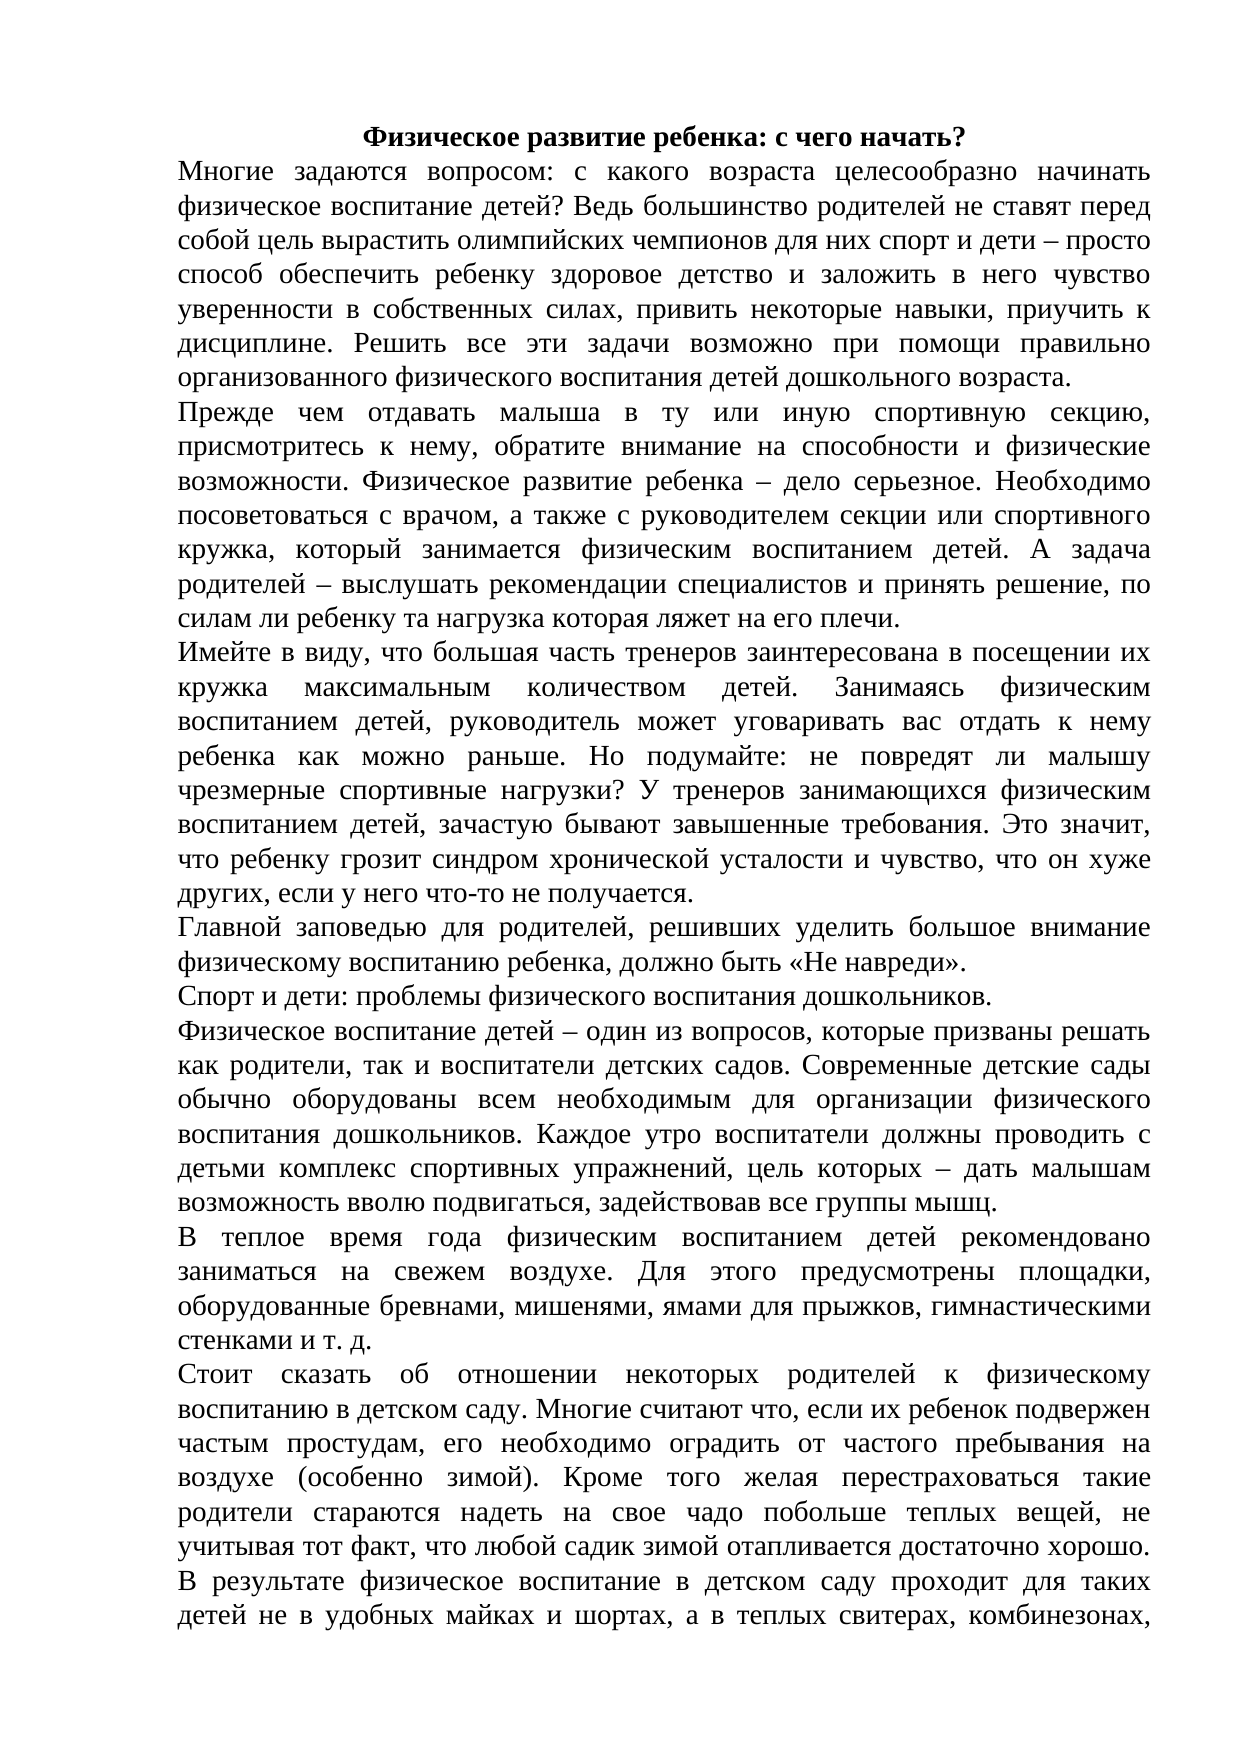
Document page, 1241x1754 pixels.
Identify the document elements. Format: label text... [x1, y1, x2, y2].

text Физическое развитие ребенка: с чего начать? [177, 118, 1152, 152]
text В теплое время года физическим воспитанием детей рекомендовано заниматься на свежем воздухе. Для этого предусмотрены площадки, оборудованные бревнами, мишенями, ямами для прыжков, гимнастическими стенками и т. д. [177, 1218, 1152, 1356]
text Прежде чем отдавать малыша в ту или иную спортивную секцию, присмотритесь к нему, обратите внимание на способности и физические возможности. Физическое развитие ребенка – дело серьезное. Необходимо посоветоваться с врачом, а также с руководителем секции или спортивного кружка, который занимается физическим воспитанием детей. А задача родителей – выслушать рекомендации специалистов и принять решение, по силам ли ребенку та нагрузка которая ляжет на его плечи. [177, 393, 1152, 634]
text Спорт и дети: проблемы физического воспитания дошкольников. [177, 977, 1152, 1012]
text Имейте в виду, что большая часть тренеров заинтересована в посещении их кружка максимальным количеством детей. Занимаясь физическим воспитанием детей, руководитель может уговаривать вас отдать к нему ребенка как можно раньше. Но подумайте: не повредят ли малышу чрезмерные спортивные нагрузки? У тренеров занимающихся физическим воспитанием детей, зачастую бывают завышенные требования. Это значит, что ребенку грозит синдром хронической усталости и чувство, что он хуже других, если у него что-то не получается. [177, 634, 1152, 909]
text Многие задаются вопросом: с какого возраста целесообразно начинать физическое воспитание детей? Ведь большинство родителей не ставят перед собой цель вырастить олимпийских чемпионов для них спорт и дети – просто способ обеспечить ребенку здоровое детство и заложить в него чувство уверенности в собственных силах, привить некоторые навыки, приучить к дисциплине. Решить все эти задачи возможно при помощи правильно организованного физического воспитания детей дошкольного возраста. [177, 152, 1152, 393]
text Физическое воспитание детей – один из вопросов, которые призваны решать как родители, так и воспитатели детских садов. Современные детские сады обычно оборудованы всем необходимым для организации физического воспитания дошкольников. Каждое утро воспитатели должны проводить с детьми комплекс спортивных упражнений, цель которых – дать малышам возможность вволю подвигаться, задействовав все группы мышц. [177, 1012, 1152, 1218]
text Главной заповедью для родителей, решивших уделить большое внимание физическому воспитанию ребенка, должно быть «Не навреди». [177, 909, 1152, 977]
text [177, 1356, 1152, 1631]
